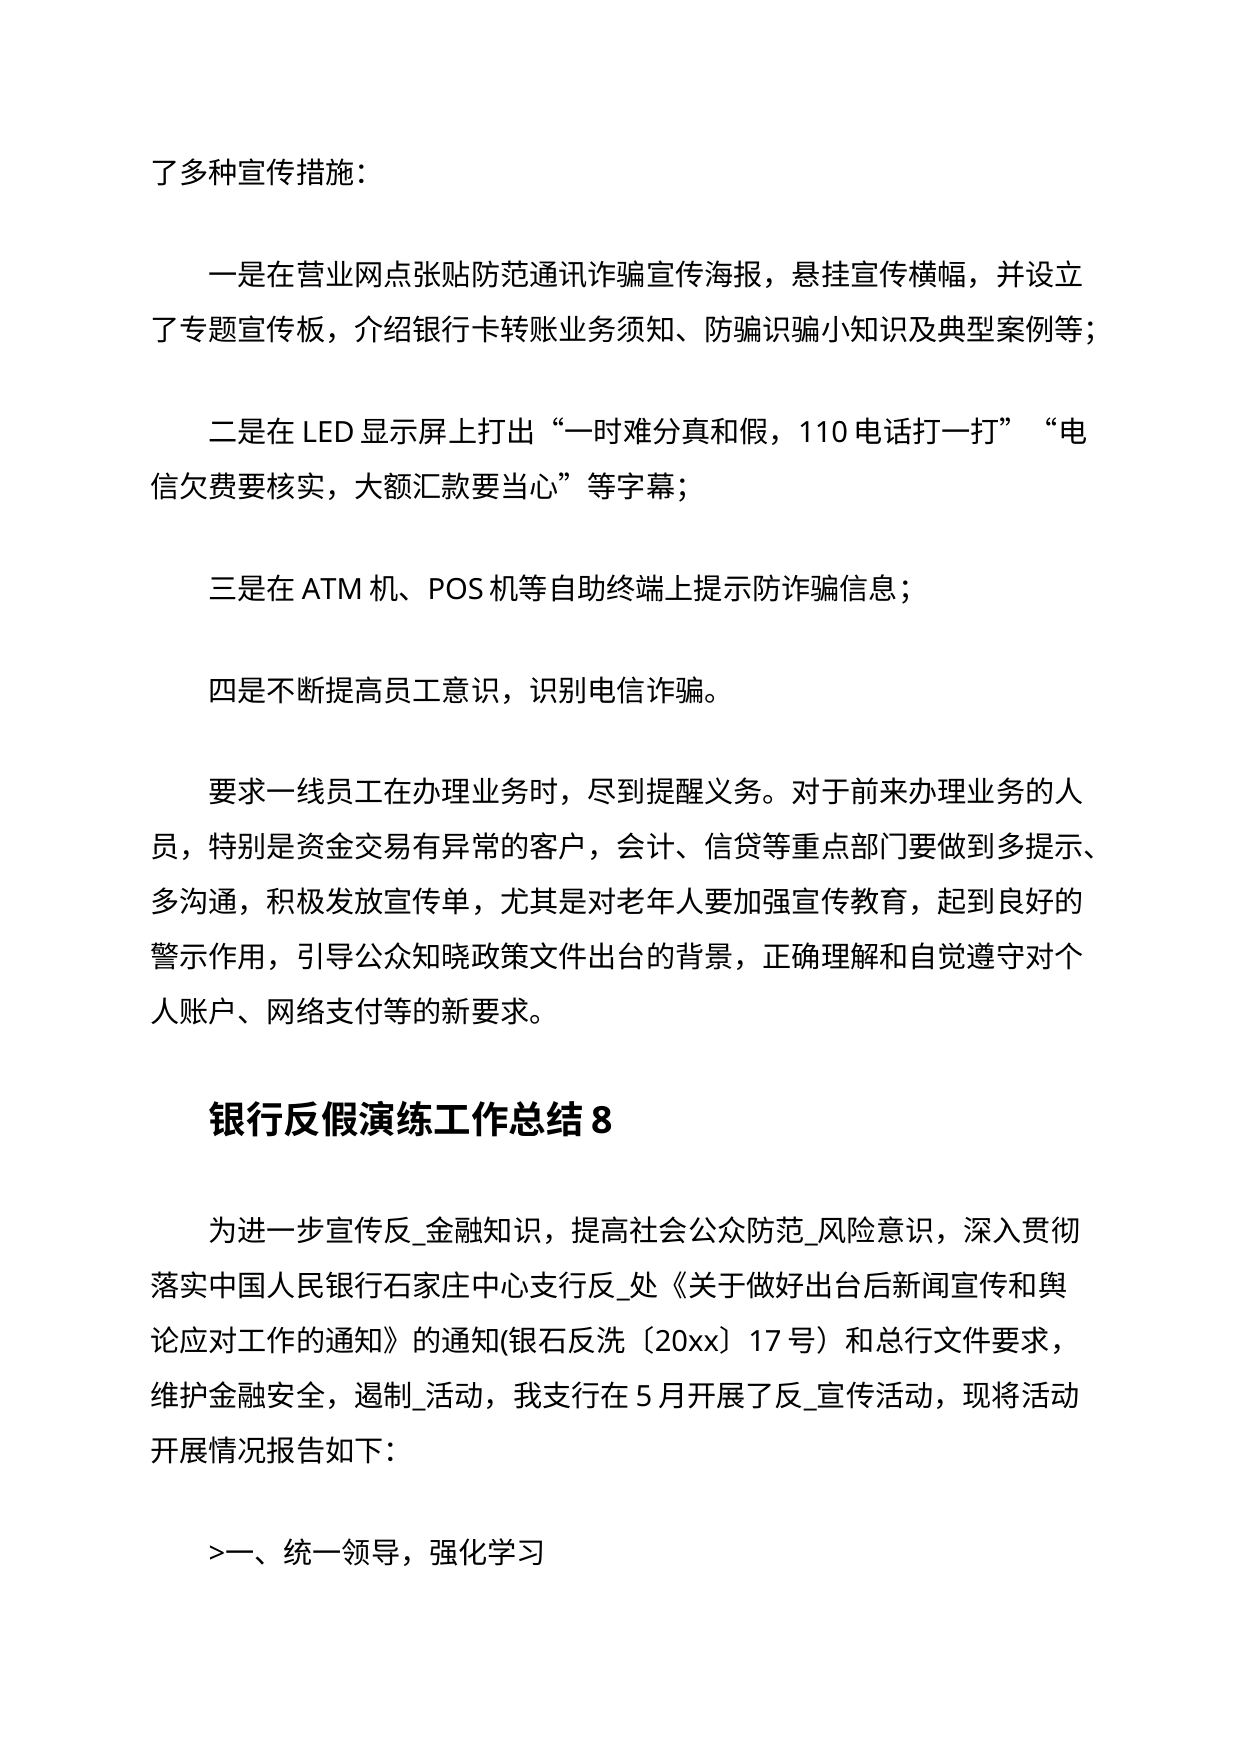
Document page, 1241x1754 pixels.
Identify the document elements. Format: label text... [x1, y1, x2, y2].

text 三是在ATM机、POS机等自助终端上提示防诈骗信息； [150, 565, 1090, 608]
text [150, 150, 1090, 192]
text >一、统一领导，强化学习 [150, 1530, 1090, 1572]
text 一是在营业网点张贴防范通讯诈骗宣传海报，悬挂宣传横幅，并设立了专题宣传板，介绍银行卡转账业务须知、防骗识骗小知识及典型案例等； [150, 252, 1090, 349]
text 要求一线员工在办理业务时，尽到提醒义务。对于前来办理业务的人员，特别是资金交易有异常的客户，会计、信贷等重点部门要做到多提示、多沟通，积极发放宣传单，尤其是对老年人要加强宣传教育，起到良好的警示作用，引导公众知晓政策文件出台的背景，正确理解和自觉遵守对个人账户、网络支付等的新要求。 [150, 769, 1090, 1031]
text 为进一步宣传反_金融知识，提高社会公众防范_风险意识，深入贯彻落实中国人民银行石家庄中心支行反_处《关于做好出台后新闻宣传和舆论应对工作的通知》的通知(银石反洗〔20xx〕17号）和总行文件要求，维护金融安全，遏制_活动，我支行在5月开展了反_宣传活动，现将活动开展情况报告如下： [150, 1208, 1090, 1470]
text 银行反假演练工作总结8 [150, 1090, 1090, 1145]
text 四是不断提高员工意识，识别电信诈骗。 [150, 667, 1090, 709]
text 二是在LED显示屏上打出“一时难分真和假，110电话打一打”“电信欠费要核实，大额汇款要当心”等字幕； [150, 408, 1090, 506]
